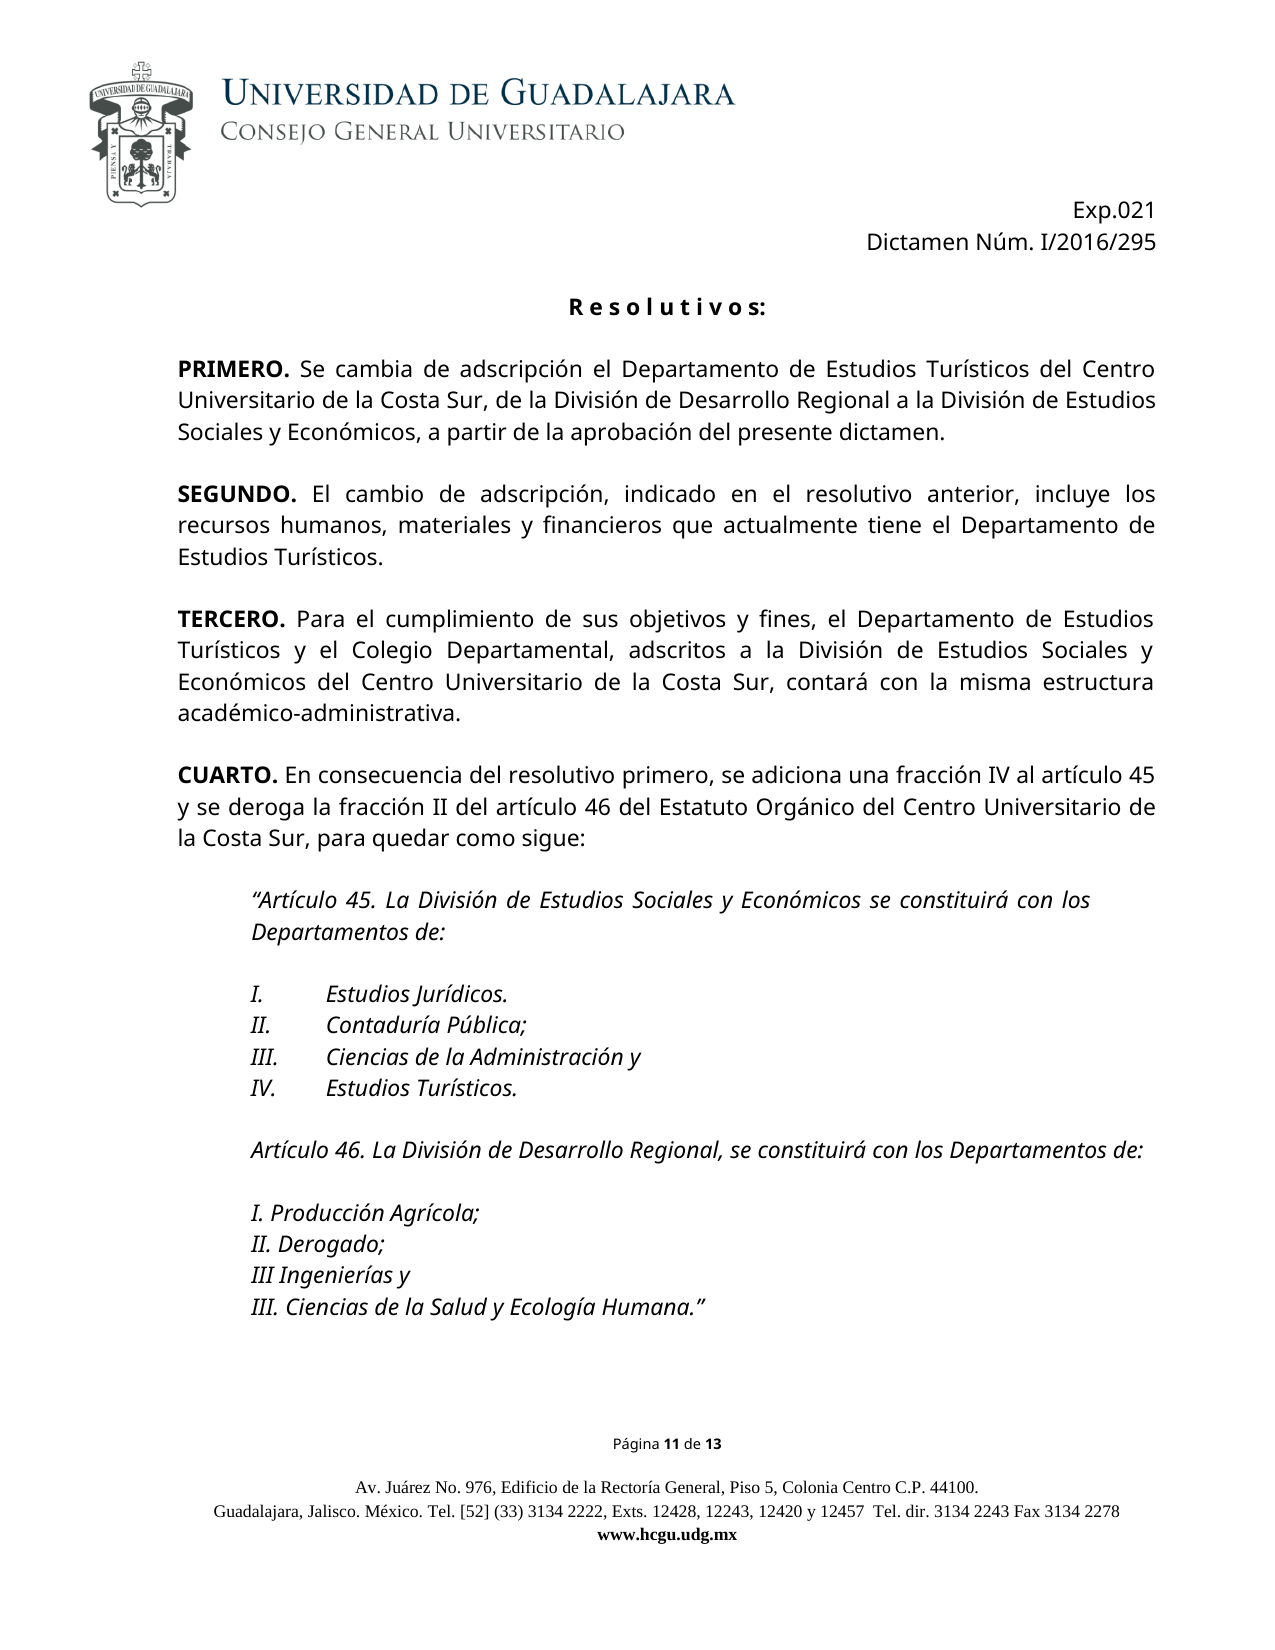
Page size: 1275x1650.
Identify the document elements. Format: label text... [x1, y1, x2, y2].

text “Artículo 45. La División de Estudios Sociales y Económicos se constituirá con los Departamentos de: [177, 884, 1093, 947]
text III. Ciencias de la Salud y Ecología Humana.” [251, 1291, 1157, 1322]
list Estudios Turísticos. [251, 1072, 1157, 1103]
picture [1, 1, 1274, 268]
text R e s o l u t i v o s: [177, 291, 1157, 322]
text TERCERO. Para el cumplimiento de sus objetivos y fines, el Departamento de Estudios Turísticos y el Colegio Departamental, adscritos a la División de Estudios Sociales y Económicos del Centro Universitario de la Costa Sur, contará con la misma estructura académico-administrativa. [177, 603, 1155, 728]
text SEGUNDO. El cambio de adscripción, indicado en el resolutivo anterior, incluye los recursos humanos, materiales y financieros que actualmente tiene el Departamento de Estudios Turísticos. [177, 478, 1157, 572]
text II. Derogado; [251, 1228, 1157, 1259]
list Contaduría Pública; [251, 1009, 1157, 1041]
text PRIMERO. Se cambia de adscripción el Departamento de Estudios Turísticos del Centro Universitario de la Costa Sur, de la División de Desarrollo Regional a la División de Estudios Sociales y Económicos, a partir de la aprobación del presente dictamen. [177, 353, 1157, 447]
text Artículo 46. La División de Desarrollo Regional, se constituirá con los Departamentos de: [251, 1134, 1157, 1166]
text III Ingenierías y [251, 1259, 1157, 1291]
text CUARTO. En consecuencia del resolutivo primero, se adiciona una fracción IV al artículo 45 y se deroga la fracción II del artículo 46 del Estatuto Orgánico del Centro Universitario de la Costa Sur, para quedar como sigue: [177, 759, 1157, 853]
text I. Producción Agrícola; [251, 1197, 1157, 1228]
list Estudios Jurídicos. [251, 978, 1157, 1009]
list Ciencias de la Administración y [251, 1041, 1157, 1072]
